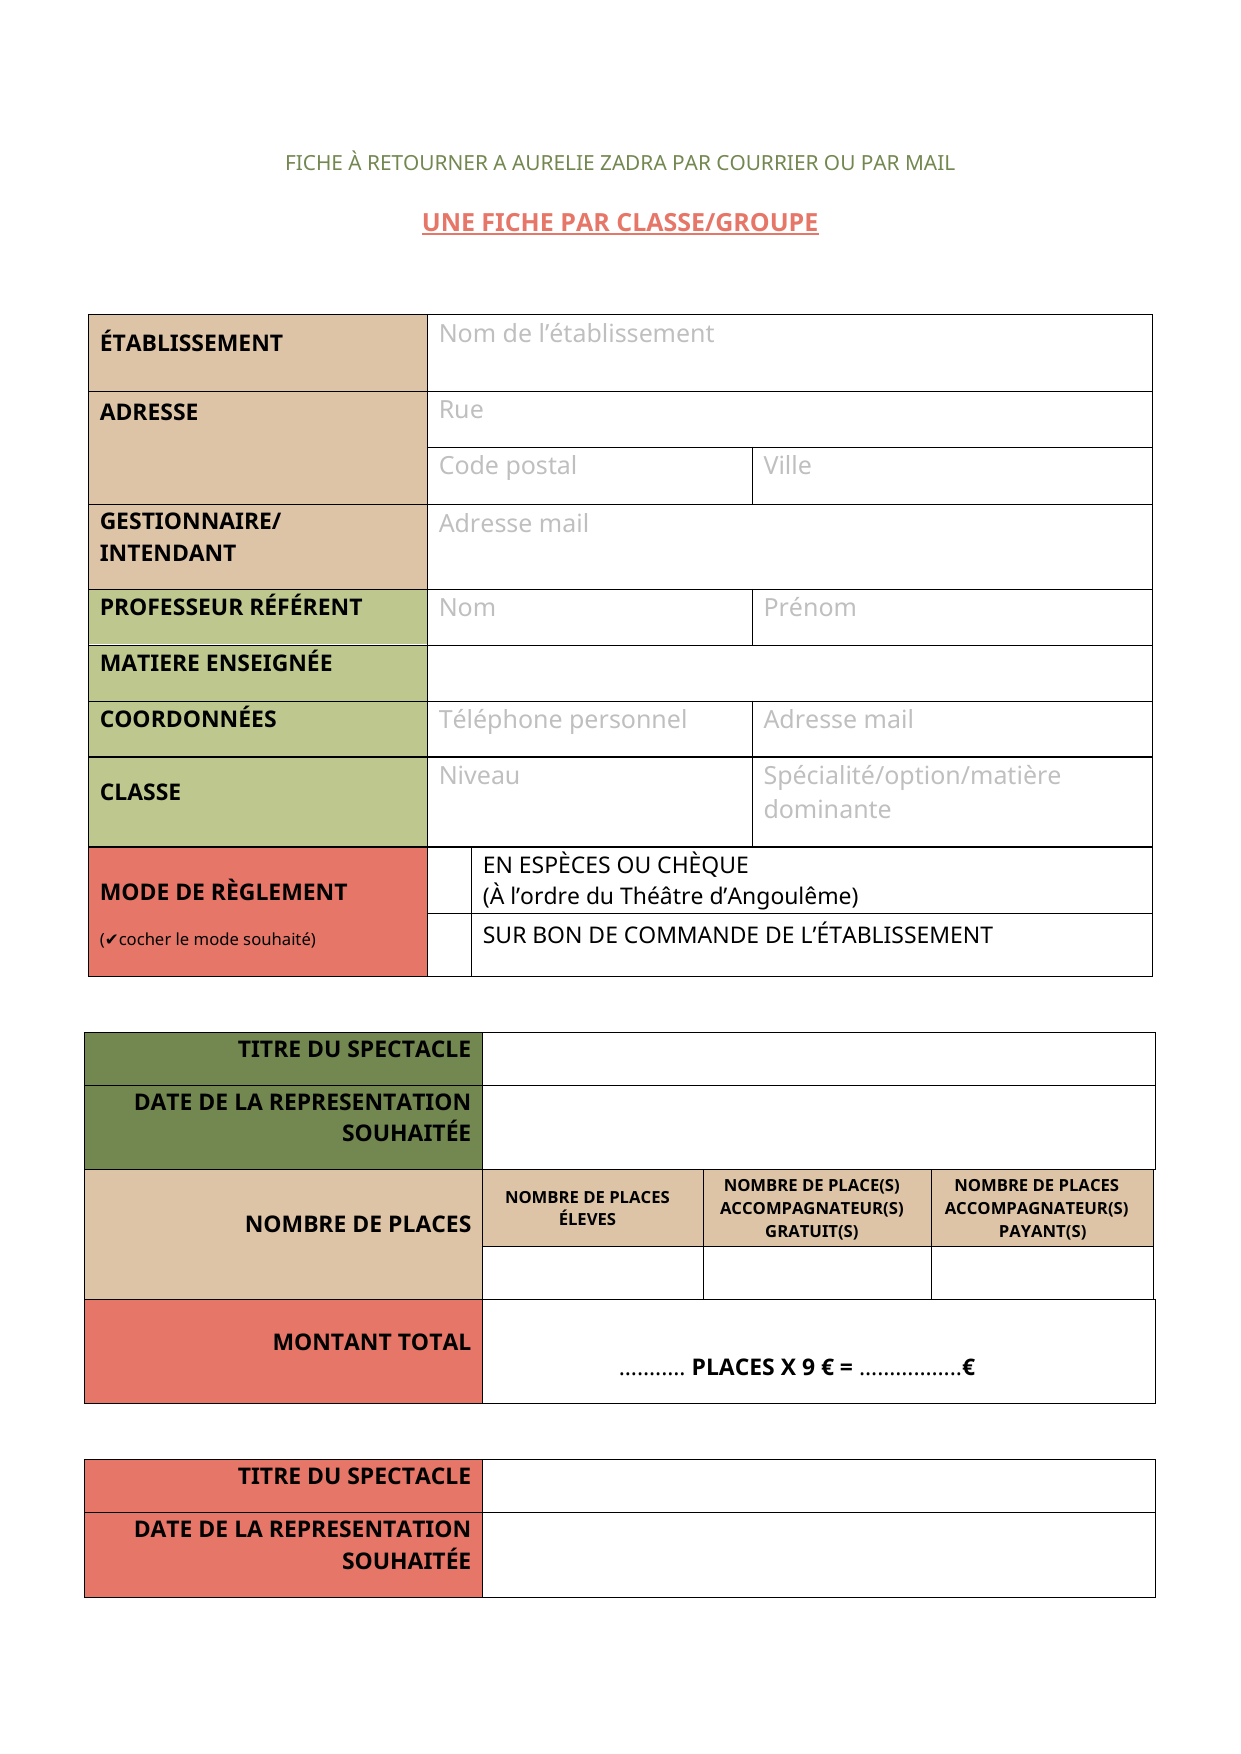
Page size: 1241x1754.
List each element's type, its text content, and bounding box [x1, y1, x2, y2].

table_header [483, 1033, 1155, 1085]
table_cell Rue [428, 392, 1152, 447]
table_cell ……..… PLACES X 9 € = ……………..€ [483, 1300, 1155, 1403]
text FICHE À RETOURNER A AURELIE ZADRA PAR COURRIER OU PAR MAIL [148, 148, 1093, 176]
table_cell DATE DE LA REPRESENTATION SOUHAITÉE [85, 1086, 482, 1169]
table_cell Nom [428, 590, 752, 644]
table_cell [428, 914, 471, 976]
table_cell EN ESPÈCES OU CHÈQUE (À l’ordre du Théâtre d’Angoulême) [472, 848, 1152, 913]
table_cell MODE DE RÈGLEMENT (✔cocher le mode souhaité) [89, 848, 427, 976]
table_cell COORDONNÉES [89, 702, 427, 756]
table_cell NOMBRE DE PLACES ÉLEVES [483, 1170, 703, 1246]
table_cell [483, 1086, 1155, 1169]
table_cell Niveau [428, 758, 752, 846]
table_header Nom de l’établissement [428, 315, 1152, 391]
table_cell PROFESSEUR RÉFÉRENT [89, 590, 427, 644]
table_cell GESTIONNAIRE/INTENDANT [89, 505, 427, 589]
table_cell [483, 1247, 703, 1299]
table_cell Spécialité/option/matière dominante [753, 758, 1152, 846]
table_cell ADRESSE [89, 392, 427, 504]
table_cell SUR BON DE COMMANDE DE L’ÉTABLISSEMENT [472, 914, 1152, 976]
table_header TITRE DU SPECTACLE [85, 1033, 482, 1085]
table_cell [932, 1170, 1153, 1246]
table_cell [932, 1247, 1153, 1299]
table_cell Ville [753, 448, 1152, 504]
table_cell [483, 1513, 1155, 1597]
table_header [483, 1460, 1155, 1512]
table_cell NOMBRE DE PLACES [85, 1170, 482, 1299]
table_cell Adresse mail [428, 505, 1152, 589]
table_header TITRE DU SPECTACLE [85, 1460, 482, 1512]
table_cell MATIERE ENSEIGNÉE [89, 646, 427, 701]
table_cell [704, 1170, 931, 1246]
text UNE FICHE PAR CLASSE/GROUPE [148, 204, 1093, 238]
table_cell [428, 848, 471, 913]
table_cell Adresse mail [753, 702, 1152, 756]
table_header ÉTABLISSEMENT [89, 315, 427, 391]
table_cell MONTANT TOTAL [85, 1300, 482, 1403]
table_cell [428, 646, 1152, 701]
table_cell DATE DE LA REPRESENTATION SOUHAITÉE [85, 1513, 482, 1597]
table_cell Code postal [428, 448, 752, 504]
table_cell [704, 1247, 931, 1299]
table_cell Téléphone personnel [428, 702, 752, 756]
table_cell CLASSE [89, 758, 427, 846]
table_cell Prénom [753, 590, 1152, 644]
